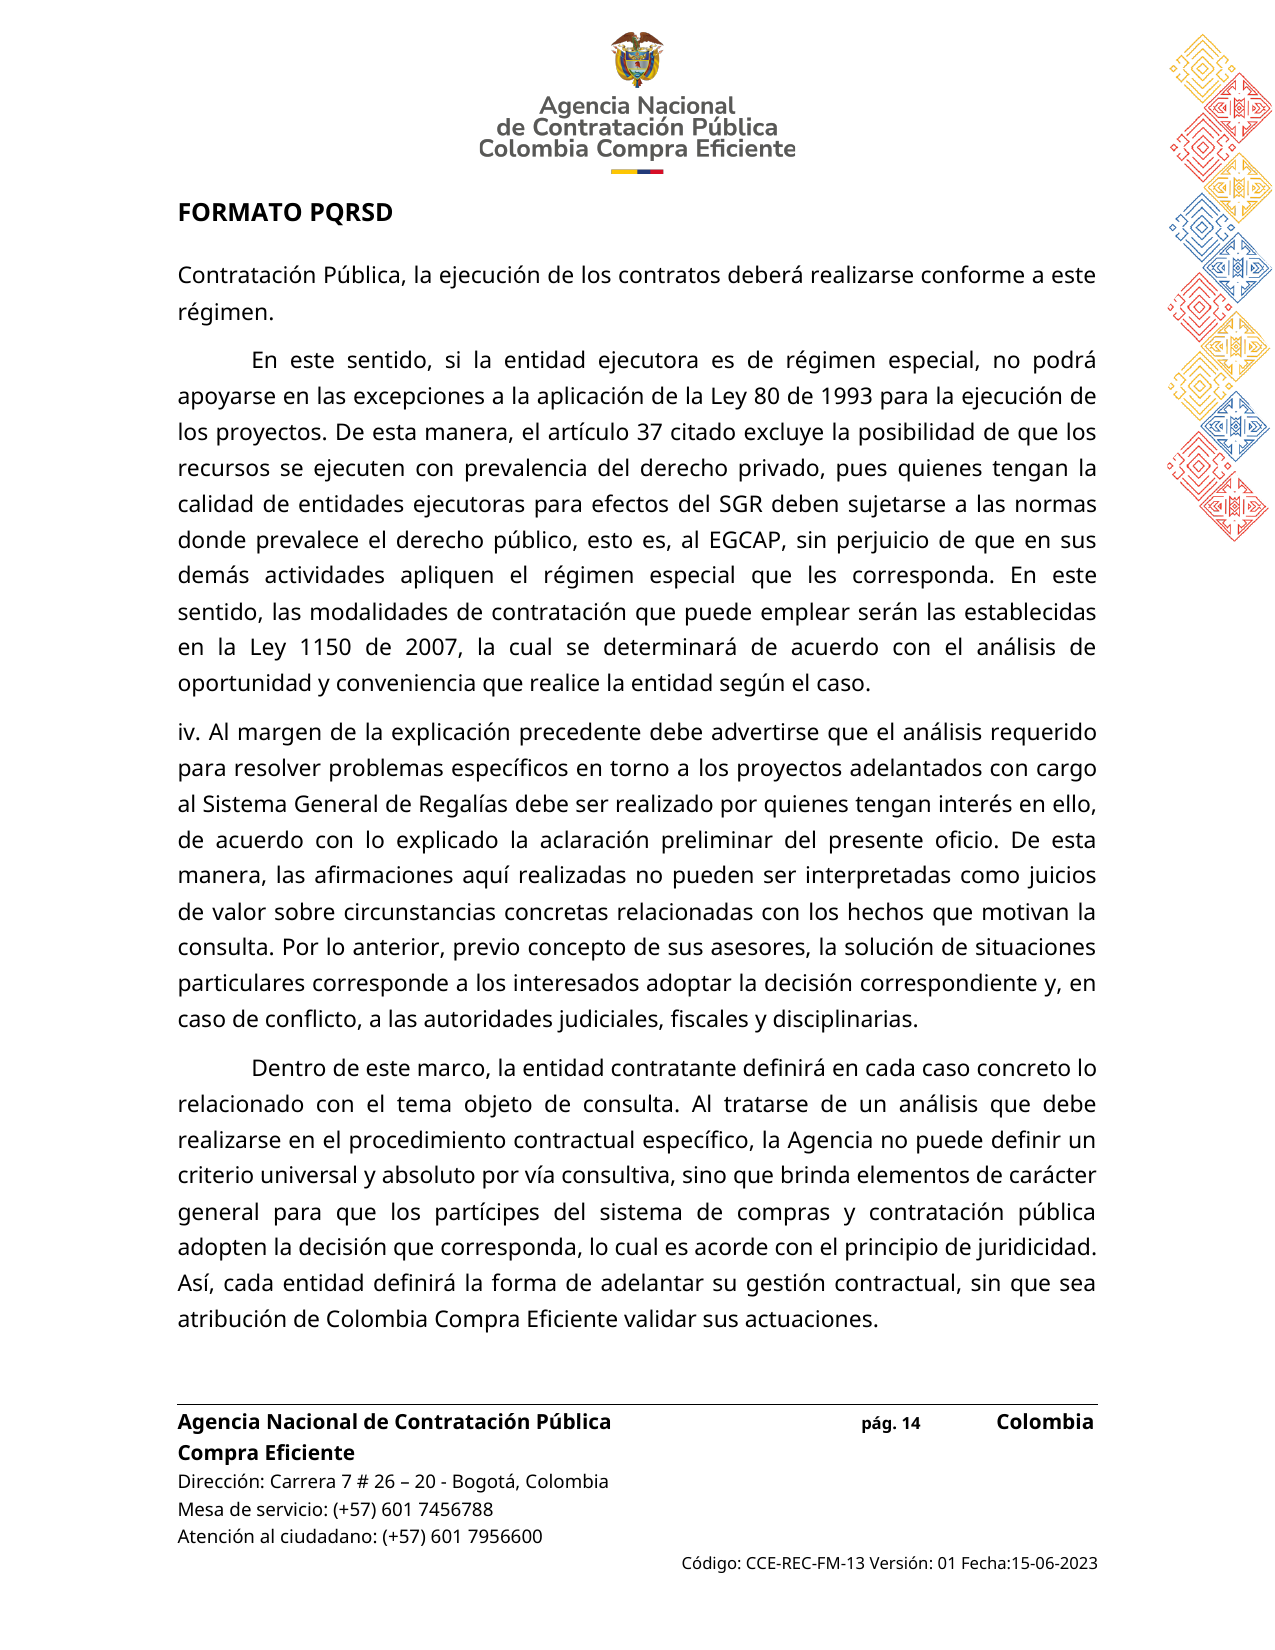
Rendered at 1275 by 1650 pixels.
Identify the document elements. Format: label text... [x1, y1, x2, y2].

text iv. Al margen de la explicación precedente debe advertirse que el análisis requerido para resolver problemas específicos en torno a los proyectos adelantados con cargo al Sistema General de Regalías debe ser realizado por quienes tengan interés en ello, de acuerdo con lo explicado la aclaración preliminar del presente oficio. De esta manera, las afirmaciones aquí realizadas no pueden ser interpretadas como juicios de valor sobre circunstancias concretas relacionadas con los hechos que motivan la consulta. Por lo anterior, previo concepto de sus asesores, la solución de situaciones particulares corresponde a los interesados adoptar la decisión correspondiente y, en caso de conflicto, a las autoridades judiciales, fiscales y disciplinarias. [177, 716, 1098, 1034]
picture [1165, 33, 1272, 539]
picture [479, 32, 796, 174]
text Dentro de este marco, la entidad contratante definirá en cada caso concreto lo relacionado con el tema objeto de consulta. Al tratarse de un análisis que debe realizarse en el procedimiento contractual específico, la Agencia no puede definir un criterio universal y absoluto por vía consultiva, sino que brinda elementos de carácter general para que los partícipes del sistema de compras y contratación pública adopten la decisión que corresponda, lo cual es acorde con el principio de juridicidad. Así, cada entidad definirá la forma de adelantar su gestión contractual, sin que sea atribución de Colombia Compra Eficiente validar sus actuaciones. [177, 1052, 1098, 1334]
text En este sentido, si la entidad ejecutora es de régimen especial, no podrá apoyarse en las excepciones a la aplicación de la Ley 80 de 1993 para la ejecución de los proyectos. De esta manera, el artículo 37 citado excluye la posibilidad de que los recursos se ejecuten con prevalencia del derecho privado, pues quienes tengan la calidad de entidades ejecutoras para efectos del SGR deben sujetarse a las normas donde prevalece el derecho público, esto es, al EGCAP, sin perjuicio de que en sus demás actividades apliquen el régimen especial que les corresponda. En este sentido, las modalidades de contratación que puede emplear serán las establecidas en la Ley 1150 de 2007, la cual se determinará de acuerdo con el análisis de oportunidad y conveniencia que realice la entidad según el caso. [177, 344, 1098, 698]
